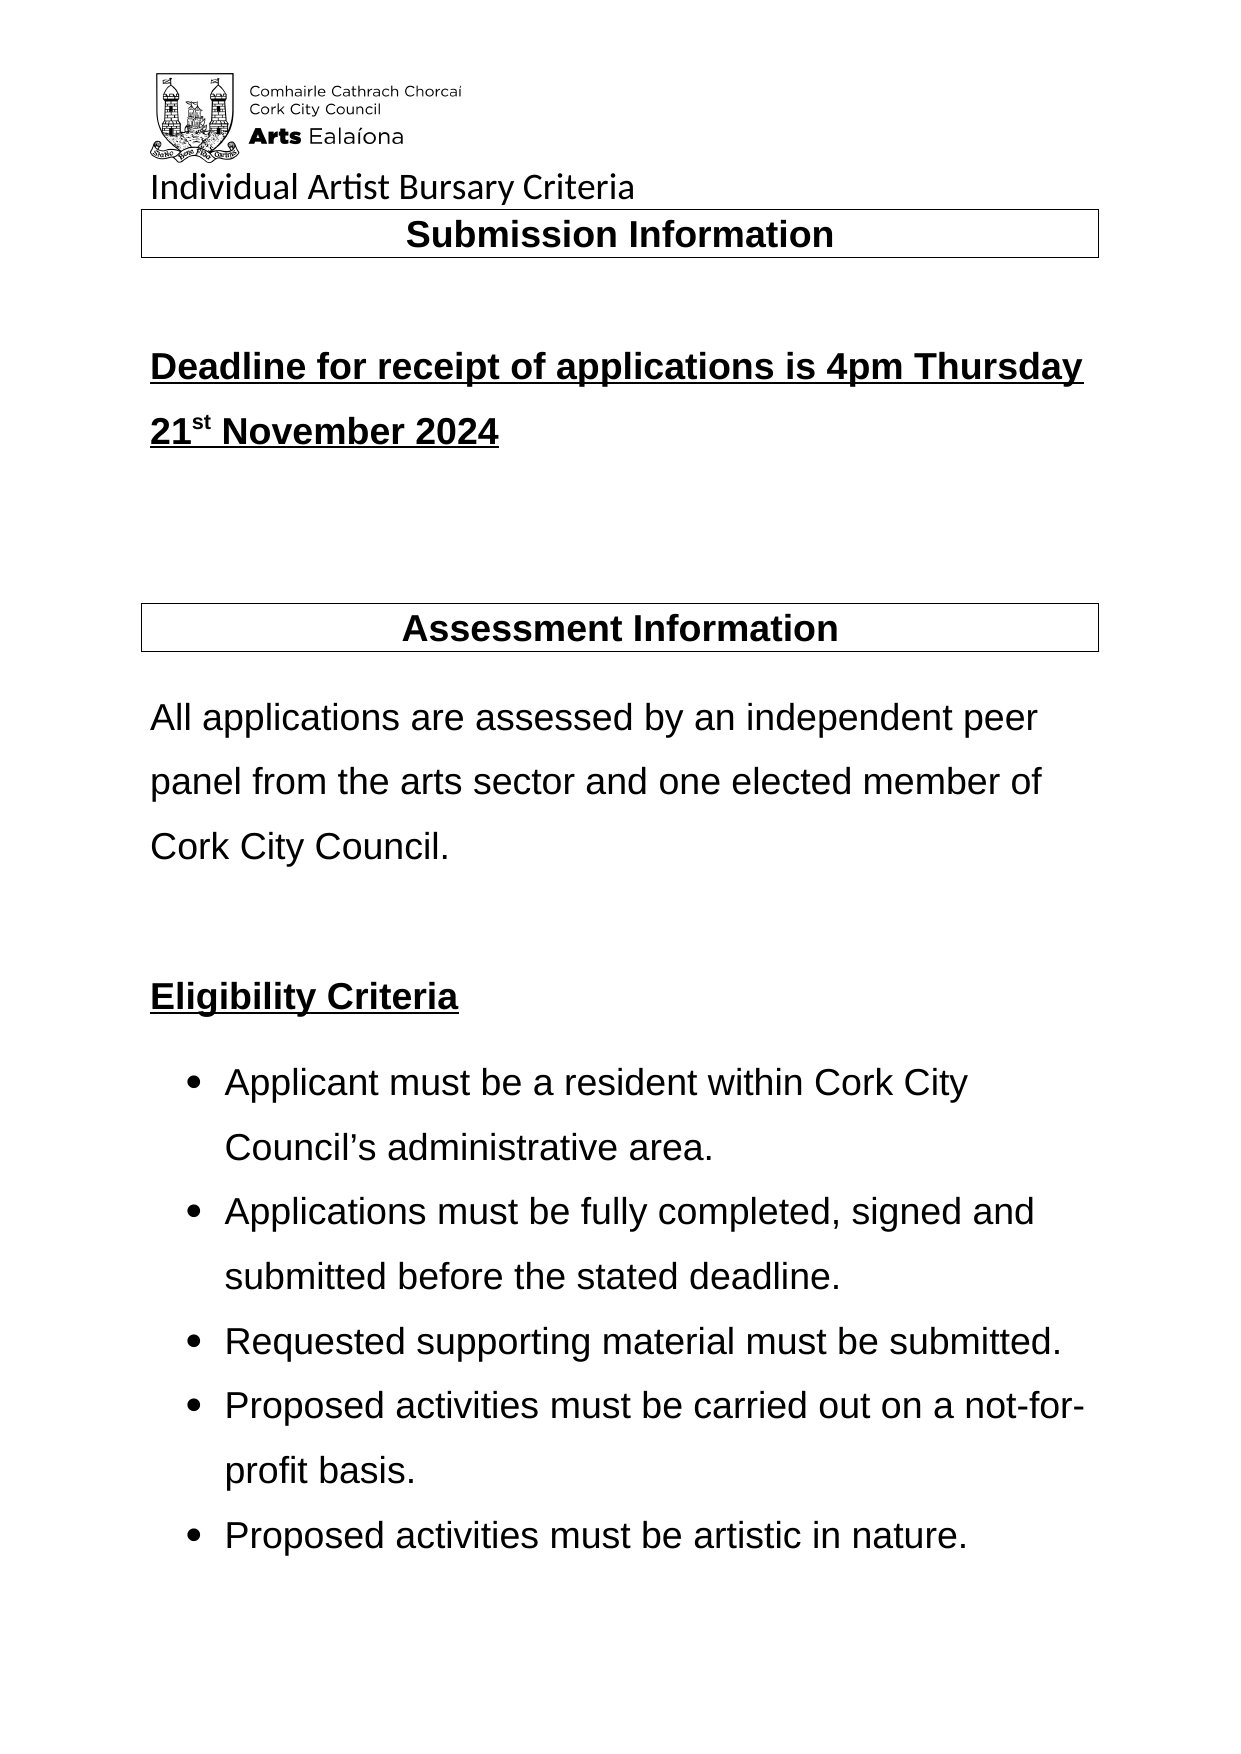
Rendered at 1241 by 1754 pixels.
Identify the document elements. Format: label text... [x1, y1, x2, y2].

text Eligibility Criteria [150, 974, 1090, 1017]
list Proposed activities must be carried out on a not-for-profit basis. [187, 1384, 1090, 1492]
text Submission Information [142, 210, 1098, 257]
list Applications must be fully completed, signed and submitted before the stated deadline. [187, 1189, 1090, 1297]
text Deadline for receipt of applications is 4pm Thursday 21st November 2024 [150, 344, 1090, 452]
text All applications are assessed by an independent peer panel from the arts sector and one elected member of Cork City Council. [150, 695, 1090, 867]
list Proposed activities must be artistic in nature. [187, 1513, 1090, 1556]
list Requested supporting material must be submitted. [187, 1319, 1090, 1362]
picture [150, 73, 462, 163]
list Applicant must be a resident within Cork City Council’s administrative area. [187, 1060, 1090, 1168]
text Assessment Information [142, 604, 1098, 651]
